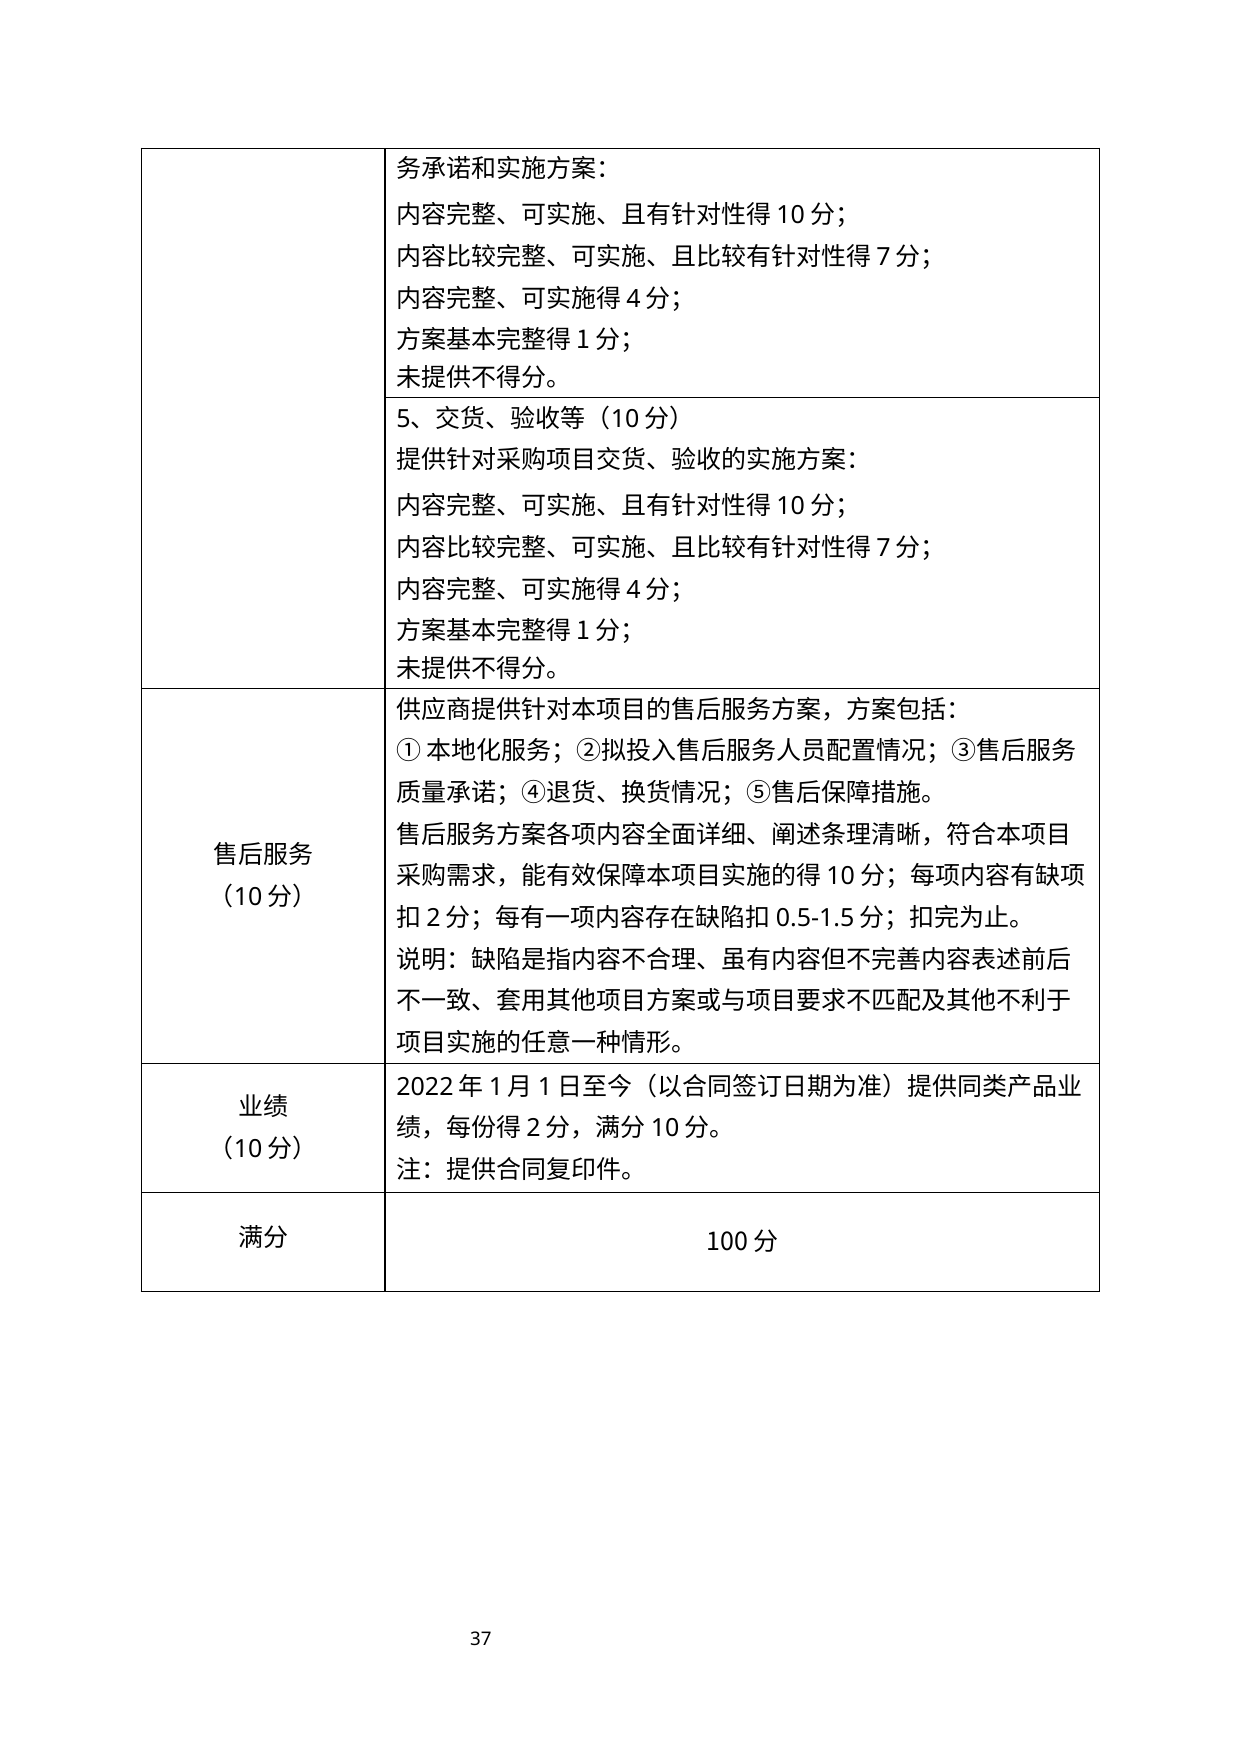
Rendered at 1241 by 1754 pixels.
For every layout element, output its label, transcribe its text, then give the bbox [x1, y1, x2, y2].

table_cell 2022年1月1日至今（以合同签订日期为准）提供同类产品业绩，每份得2分，满分10分。 注：提供合同复印件。 [386, 1064, 1099, 1192]
table_cell 供应商提供针对本项目的售后服务方案，方案包括： ①本地化服务；②拟投入售后服务人员配置情况；③售后服务质量承诺；④退货、换货情况；⑤售后保障措施。 售后服务方案各项内容全面详细、阐述条理清晰，符合本项目采购需求，能有效保障本项目实施的得10分；每项内容有缺项扣2分；每有一项内容存在缺陷扣0.5-1.5分；扣完为止。 说明：缺陷是指内容不合理、虽有内容但不完善内容表述前后不一致、套用其他项目方案或与项目要求不匹配及其他不利于项目实施的任意一种情形。 [386, 689, 1099, 1062]
table_cell 业绩 （10分） [142, 1064, 384, 1192]
table_cell 售后服务 （10分） [142, 689, 384, 1062]
table_cell 满分 [142, 1193, 384, 1291]
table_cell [386, 149, 1099, 397]
table_cell 5、交货、验收等（10分） 提供针对采购项目交货、验收的实施方案： 内容完整、可实施、且有针对性得10分； 内容比较完整、可实施、且比较有针对性得7分； 内容完整、可实施得4分； 方案基本完整得1分； 未提供不得分。 [386, 398, 1099, 688]
table_cell 100分 [386, 1193, 1099, 1291]
